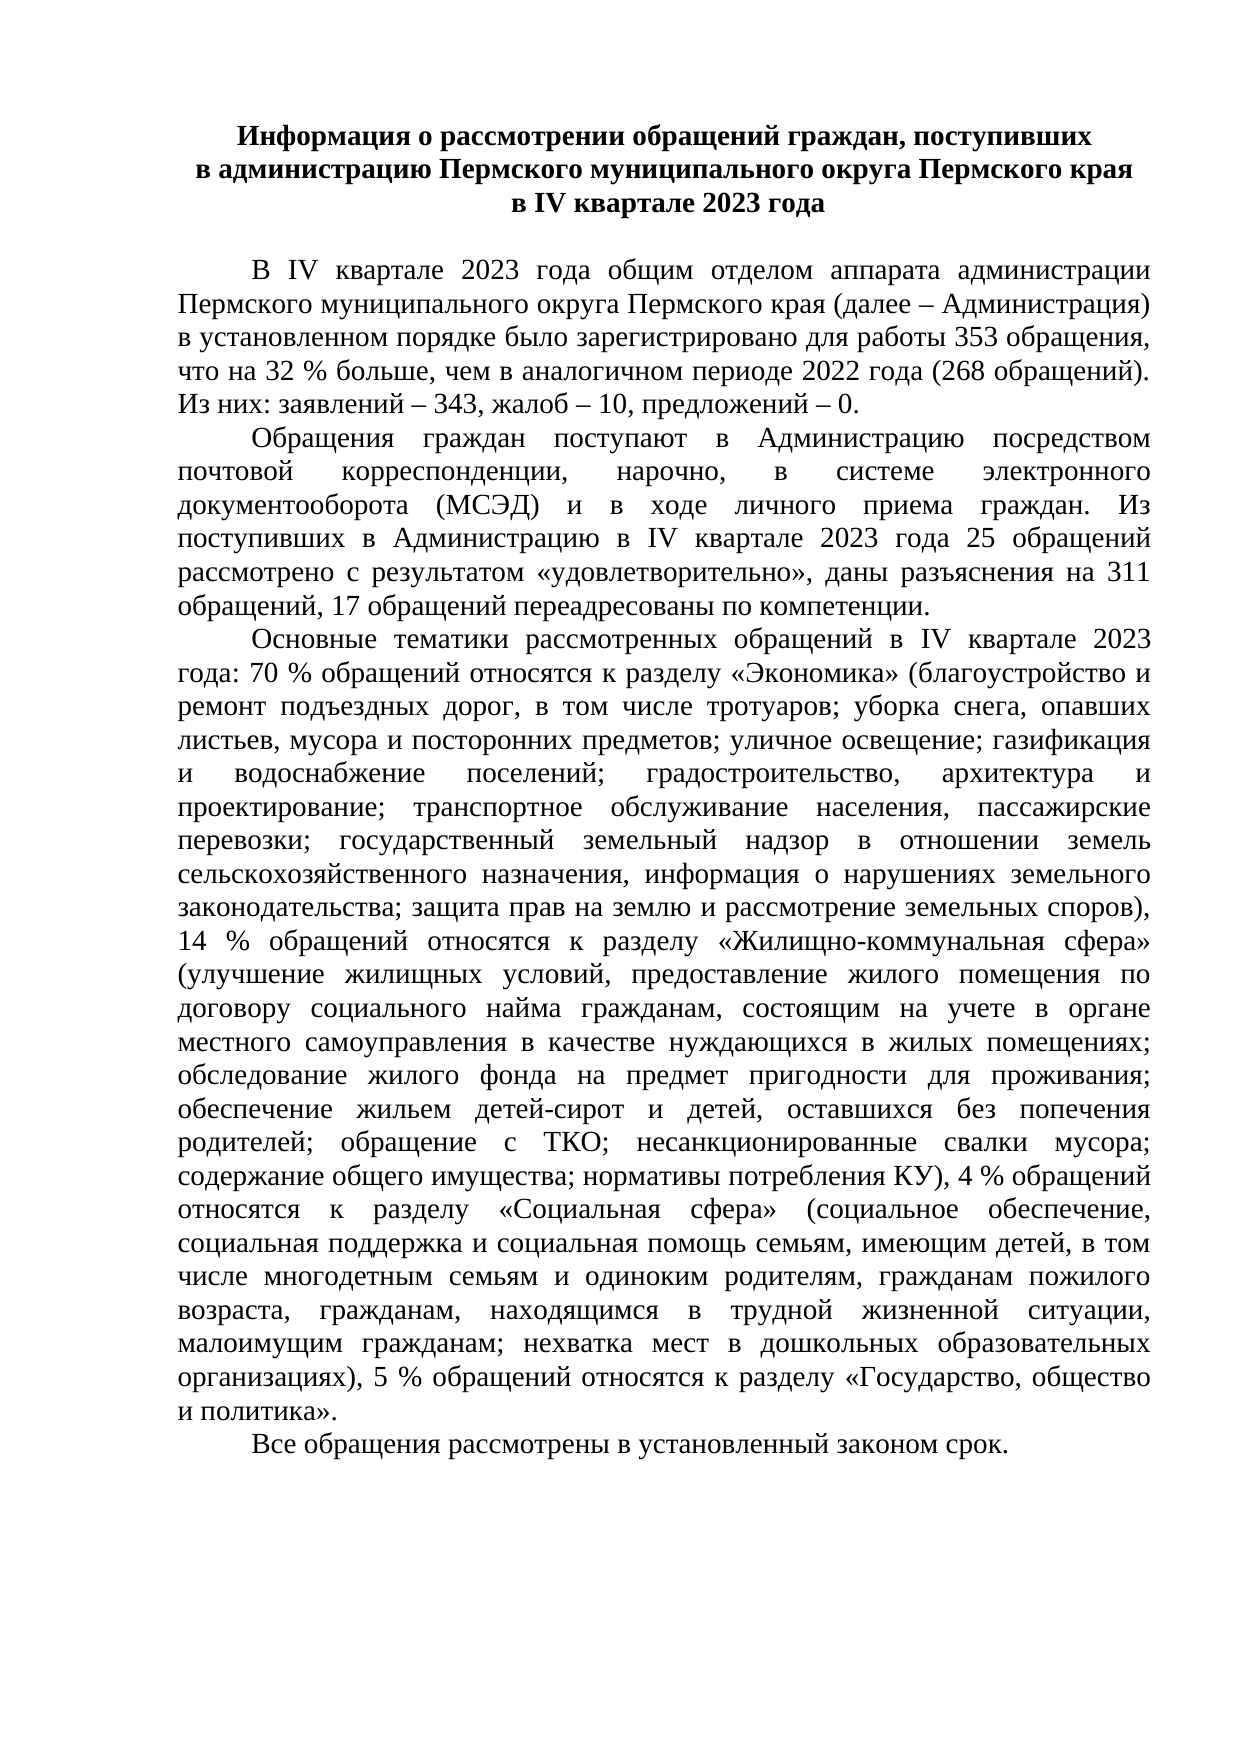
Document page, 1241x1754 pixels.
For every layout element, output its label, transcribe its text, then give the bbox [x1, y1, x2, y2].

text Информация о рассмотрении обращений граждан, поступивших [177, 118, 1152, 152]
text Все обращения рассмотрены в установленный законом срок. [177, 1426, 1152, 1460]
text в администрацию Пермского муниципального округа Пермского края [177, 152, 1152, 185]
text Обращения граждан поступают в Администрацию посредством почтовой корреспонденции, нарочно, в системе электронного документооборота (МСЭД) и в ходе личного приема граждан. Из поступивших в Администрацию в IV квартале 2023 года 25 обращений рассмотрено с результатом «удовлетворительно», даны разъяснения на 311 обращений, 17 обращений переадресованы по компетенции. [177, 420, 1152, 621]
text в IV квартале 2023 года [177, 185, 1152, 219]
text Основные тематики рассмотренных обращений в IV квартале 2023 года: 70 % обращений относятся к разделу «Экономика» (благоустройство и ремонт подъездных дорог, в том числе тротуаров; уборка снега, опавших листьев, мусора и посторонних предметов; уличное освещение; газификация и водоснабжение поселений; градостроительство, архитектура и проектирование; транспортное обслуживание населения, пассажирские перевозки; государственный земельный надзор в отношении земель сельскохозяйственного назначения, информация о нарушениях земельного законодательства; защита прав на землю и рассмотрение земельных споров), 14 % обращений относятся к разделу «Жилищно-коммунальная сфера» (улучшение жилищных условий, предоставление жилого помещения по договору социального найма гражданам, состоящим на учете в органе местного самоуправления в качестве нуждающихся в жилых помещениях; обследование жилого фонда на предмет пригодности для проживания; обеспечение жильем детей-сирот и детей, оставшихся без попечения родителей; обращение с ТКО; несанкционированные свалки мусора; содержание общего имущества; нормативы потребления КУ), 4 % обращений относятся к разделу «Социальная сфера» (социальное обеспечение, социальная поддержка и социальная помощь семьям, имеющим детей, в том числе многодетным семьям и одиноким родителям, гражданам пожилого возраста, гражданам, находящимся в трудной жизненной ситуации, малоимущим гражданам; нехватка мест в дошкольных образовательных организациях), 5 % обращений относятся к разделу «Государство, общество и политика». [177, 621, 1152, 1426]
text В IV квартале 2023 года общим отделом аппарата администрации Пермского муниципального округа Пермского края (далее – Администрация) в установленном порядке было зарегистрировано для работы 353 обращения, что на 32 % больше, чем в аналогичном периоде 2022 года (268 обращений). Из них: заявлений – 343, жалоб – 10, предложений – 0. [177, 252, 1152, 420]
